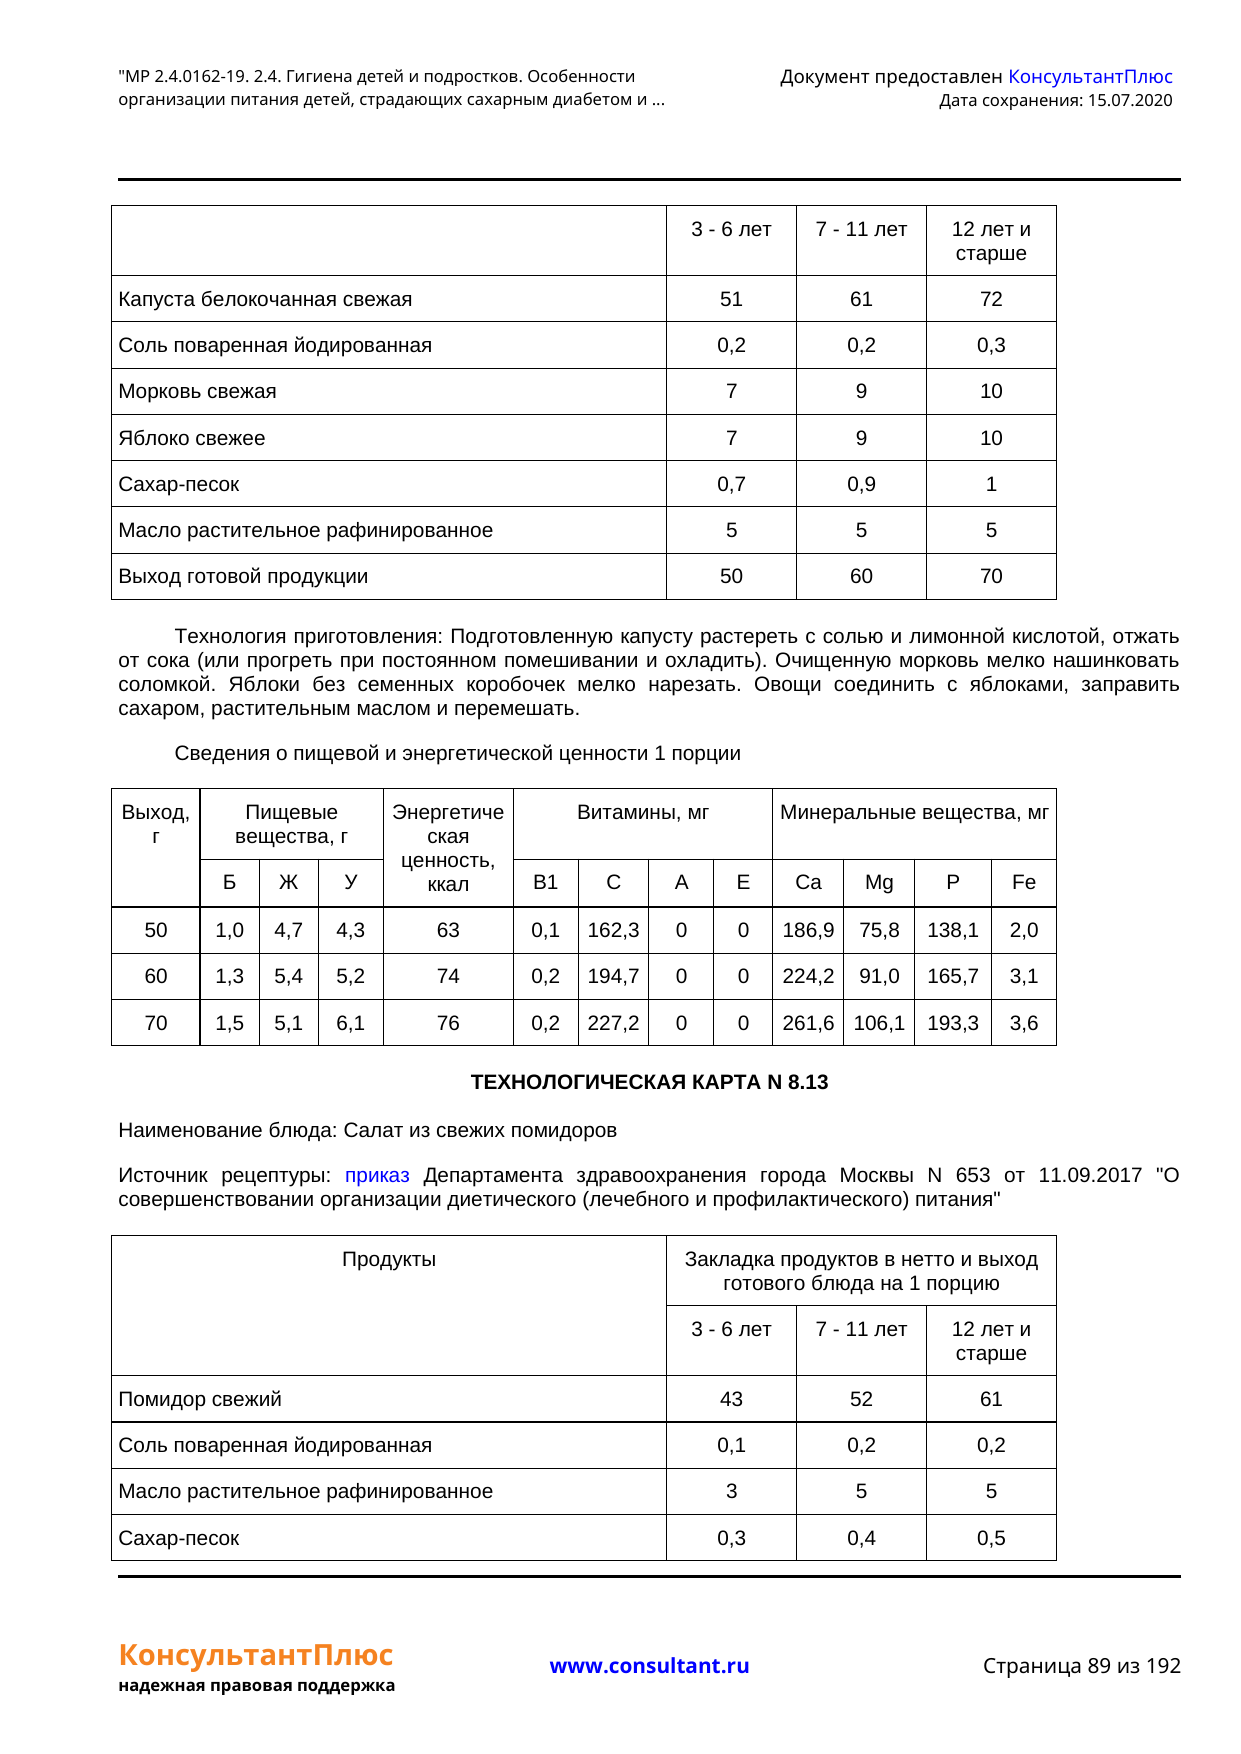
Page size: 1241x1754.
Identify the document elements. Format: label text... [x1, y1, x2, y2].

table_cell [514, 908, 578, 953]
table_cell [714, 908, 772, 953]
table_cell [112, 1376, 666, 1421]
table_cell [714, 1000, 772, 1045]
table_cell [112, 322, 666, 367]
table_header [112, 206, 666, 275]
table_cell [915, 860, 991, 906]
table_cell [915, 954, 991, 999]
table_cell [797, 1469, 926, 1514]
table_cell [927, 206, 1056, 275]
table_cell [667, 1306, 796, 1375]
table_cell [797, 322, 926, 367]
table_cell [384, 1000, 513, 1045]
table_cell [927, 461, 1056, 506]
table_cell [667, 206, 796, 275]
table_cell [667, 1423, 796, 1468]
text Сведения о пищевой и энергетической ценности 1 порции [118, 740, 1181, 764]
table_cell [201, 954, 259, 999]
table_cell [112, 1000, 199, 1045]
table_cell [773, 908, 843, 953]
text Наименование блюда: Салат из свежих помидоров [118, 1118, 1181, 1142]
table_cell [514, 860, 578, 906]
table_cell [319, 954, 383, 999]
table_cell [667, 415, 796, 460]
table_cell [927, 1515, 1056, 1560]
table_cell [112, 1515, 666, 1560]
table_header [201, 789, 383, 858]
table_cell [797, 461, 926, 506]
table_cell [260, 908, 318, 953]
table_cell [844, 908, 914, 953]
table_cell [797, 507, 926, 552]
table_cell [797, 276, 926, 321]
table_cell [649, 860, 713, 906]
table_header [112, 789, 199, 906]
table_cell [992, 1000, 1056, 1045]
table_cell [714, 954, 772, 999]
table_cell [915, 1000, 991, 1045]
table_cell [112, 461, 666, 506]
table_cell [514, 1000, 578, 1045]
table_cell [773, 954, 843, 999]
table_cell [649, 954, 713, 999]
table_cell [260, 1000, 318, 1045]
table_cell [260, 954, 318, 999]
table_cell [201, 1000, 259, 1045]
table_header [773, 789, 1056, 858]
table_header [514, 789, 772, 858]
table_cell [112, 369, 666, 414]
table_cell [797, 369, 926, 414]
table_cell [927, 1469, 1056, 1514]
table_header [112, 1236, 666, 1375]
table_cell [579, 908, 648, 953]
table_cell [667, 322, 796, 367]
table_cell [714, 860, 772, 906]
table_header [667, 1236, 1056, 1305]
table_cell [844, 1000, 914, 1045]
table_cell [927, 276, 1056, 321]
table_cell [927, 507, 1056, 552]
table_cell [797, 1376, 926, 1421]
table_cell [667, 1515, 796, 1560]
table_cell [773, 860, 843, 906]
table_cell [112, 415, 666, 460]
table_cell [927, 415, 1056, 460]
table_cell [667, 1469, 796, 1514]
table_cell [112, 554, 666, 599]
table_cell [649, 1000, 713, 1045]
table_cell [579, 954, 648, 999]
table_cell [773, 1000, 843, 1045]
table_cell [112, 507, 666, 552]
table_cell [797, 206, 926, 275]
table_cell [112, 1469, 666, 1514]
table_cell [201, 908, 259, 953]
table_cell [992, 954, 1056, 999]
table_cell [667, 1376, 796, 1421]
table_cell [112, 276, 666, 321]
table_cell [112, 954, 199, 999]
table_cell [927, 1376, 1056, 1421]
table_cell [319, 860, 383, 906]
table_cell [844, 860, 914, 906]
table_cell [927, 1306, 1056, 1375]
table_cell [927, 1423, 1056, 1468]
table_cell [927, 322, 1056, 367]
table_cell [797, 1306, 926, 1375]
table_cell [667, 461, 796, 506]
text Технология приготовления: Подготовленную капусту растереть с солью и лимонной кислотой, отжать от сока (или прогреть при постоянном помешивании и охладить). Очищенную морковь мелко нашинковать соломкой. Яблоки без семенных коробочек мелко нарезать. Овощи соединить с яблоками, заправить сахаром, растительным маслом и перемешать. [118, 624, 1181, 719]
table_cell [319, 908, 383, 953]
text Источник рецептуры: приказ Департамента здравоохранения города Москвы N 653 от 11.09.2017 "О совершенствовании организации диетического (лечебного и профилактического) питания" [118, 1163, 1181, 1211]
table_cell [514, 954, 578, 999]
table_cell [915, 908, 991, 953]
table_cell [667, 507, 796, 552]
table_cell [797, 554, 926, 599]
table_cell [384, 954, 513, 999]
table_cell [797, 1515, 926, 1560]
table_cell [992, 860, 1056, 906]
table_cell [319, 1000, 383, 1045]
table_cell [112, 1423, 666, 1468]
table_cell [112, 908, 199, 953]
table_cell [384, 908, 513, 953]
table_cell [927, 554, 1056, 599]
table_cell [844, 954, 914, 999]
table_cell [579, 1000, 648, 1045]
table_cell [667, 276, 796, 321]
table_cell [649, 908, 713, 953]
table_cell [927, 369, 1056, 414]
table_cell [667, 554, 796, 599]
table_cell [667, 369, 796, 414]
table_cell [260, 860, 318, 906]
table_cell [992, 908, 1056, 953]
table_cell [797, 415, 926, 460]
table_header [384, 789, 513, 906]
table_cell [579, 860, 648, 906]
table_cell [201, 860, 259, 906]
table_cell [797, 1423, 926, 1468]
title ТЕХНОЛОГИЧЕСКАЯ КАРТА N 8.13 [118, 1070, 1181, 1094]
